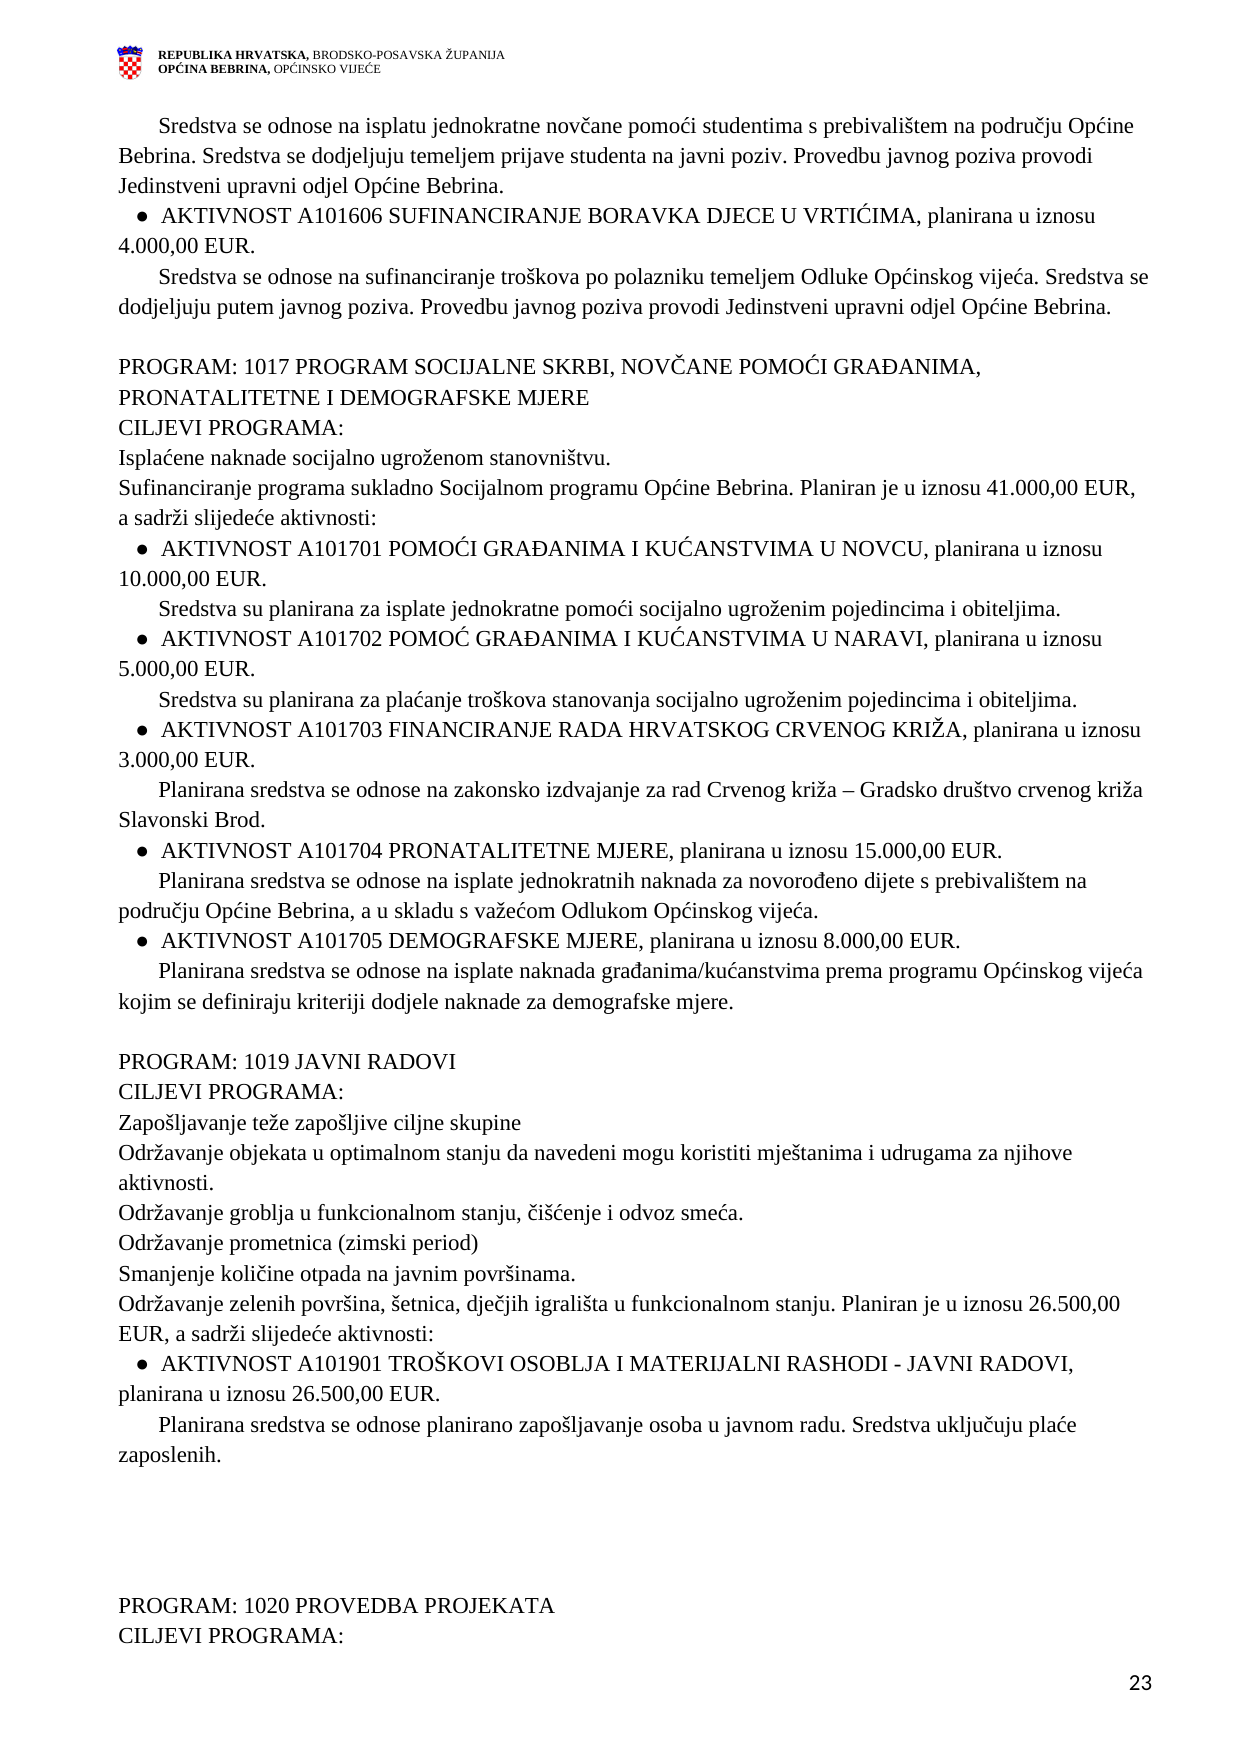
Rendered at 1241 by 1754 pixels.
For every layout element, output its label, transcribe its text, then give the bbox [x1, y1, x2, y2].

text Održavanje zelenih površina, šetnica, dječjih igrališta u funkcionalnom stanju. Planiran je u iznosu 26.500,00 EUR, a sadrži slijedeće aktivnosti: [118, 1290, 1152, 1346]
text Isplaćene naknade socijalno ugroženom stanovništvu. [118, 444, 1152, 470]
text Planirana sredstva se odnose na zakonsko izdvajanje za rad Crvenog križa – Gradsko društvo crvenog križa Slavonski Brod. [118, 776, 1152, 833]
picture [116, 44, 142, 80]
text Sufinanciranje programa sukladno Socijalnom programu Općine Bebrina. Planiran je u iznosu 41.000,00 EUR, a sadrži slijedeće aktivnosti: [118, 474, 1152, 531]
text Održavanje objekata u optimalnom stanju da navedeni mogu koristiti mještanima i udrugama za njihove aktivnosti. [118, 1139, 1152, 1195]
text Sredstva su planirana za isplate jednokratne pomoći socijalno ugroženim pojedincima i obiteljima. [118, 595, 1152, 621]
text Planirana sredstva se odnose na isplate jednokratnih naknada za novorođeno dijete s prebivalištem na području Općine Bebrina, a u skladu s važećom Odlukom Općinskog vijeća. [118, 867, 1152, 923]
text ● AKTIVNOST A101702 POMOĆ GRAĐANIMA I KUĆANSTVIMA U NARAVI, planirana u iznosu 5.000,00 EUR. [118, 625, 1152, 682]
text Održavanje groblja u funkcionalnom stanju, čišćenje i odvoz smeća. [118, 1199, 1152, 1226]
text Smanjenje količine otpada na javnim površinama. [118, 1260, 1152, 1286]
text ● AKTIVNOST A101704 PRONATALITETNE MJERE, planirana u iznosu 15.000,00 EUR. [118, 837, 1152, 863]
text Planirana sredstva se odnose na isplate naknada građanima/kućanstvima prema programu Općinskog vijeća kojim se definiraju kriteriji dodjele naknade za demografske mjere. [118, 958, 1152, 1014]
text PROGRAM: 1020 PROVEDBA PROJEKATA [118, 1592, 1152, 1618]
text Sredstva se odnose na isplatu jednokratne novčane pomoći studentima s prebivalištem na području Općine Bebrina. Sredstva se dodjeljuju temeljem prijave studenta na javni poziv. Provedbu javnog poziva provodi Jedinstveni upravni odjel Općine Bebrina. [118, 112, 1152, 198]
text Održavanje prometnica (zimski period) [118, 1229, 1152, 1256]
text CILJEVI PROGRAMA: [118, 1622, 1152, 1648]
text Sredstva su planirana za plaćanje troškova stanovanja socijalno ugroženim pojedincima i obiteljima. [118, 686, 1152, 712]
text CILJEVI PROGRAMA: [118, 414, 1152, 440]
text PROGRAM: 1019 JAVNI RADOVI [118, 1048, 1152, 1074]
text ● AKTIVNOST A101703 FINANCIRANJE RADA HRVATSKOG CRVENOG KRIŽA, planirana u iznosu 3.000,00 EUR. [118, 716, 1152, 772]
text Sredstva se odnose na sufinanciranje troškova po polazniku temeljem Odluke Općinskog vijeća. Sredstva se dodjeljuju putem javnog poziva. Provedbu javnog poziva provodi Jedinstveni upravni odjel Općine Bebrina. [118, 263, 1152, 319]
text PROGRAM: 1017 PROGRAM SOCIJALNE SKRBI, NOVČANE POMOĆI GRAĐANIMA, PRONATALITETNE I DEMOGRAFSKE MJERE [118, 353, 1152, 410]
text Zapošljavanje teže zapošljive ciljne skupine [118, 1109, 1152, 1135]
text ● AKTIVNOST A101705 DEMOGRAFSKE MJERE, planirana u iznosu 8.000,00 EUR. [118, 927, 1152, 954]
text CILJEVI PROGRAMA: [118, 1078, 1152, 1105]
text ● AKTIVNOST A101606 SUFINANCIRANJE BORAVKA DJECE U VRTIĆIMA, planirana u iznosu 4.000,00 EUR. [118, 202, 1152, 259]
text Planirana sredstva se odnose planirano zapošljavanje osoba u javnom radu. Sredstva uključuju plaće zaposlenih. [118, 1411, 1152, 1467]
text ● AKTIVNOST A101701 POMOĆI GRAĐANIMA I KUĆANSTVIMA U NOVCU, planirana u iznosu 10.000,00 EUR. [118, 535, 1152, 591]
text ● AKTIVNOST A101901 TROŠKOVI OSOBLJA I MATERIJALNI RASHODI - JAVNI RADOVI, planirana u iznosu 26.500,00 EUR. [118, 1350, 1152, 1407]
